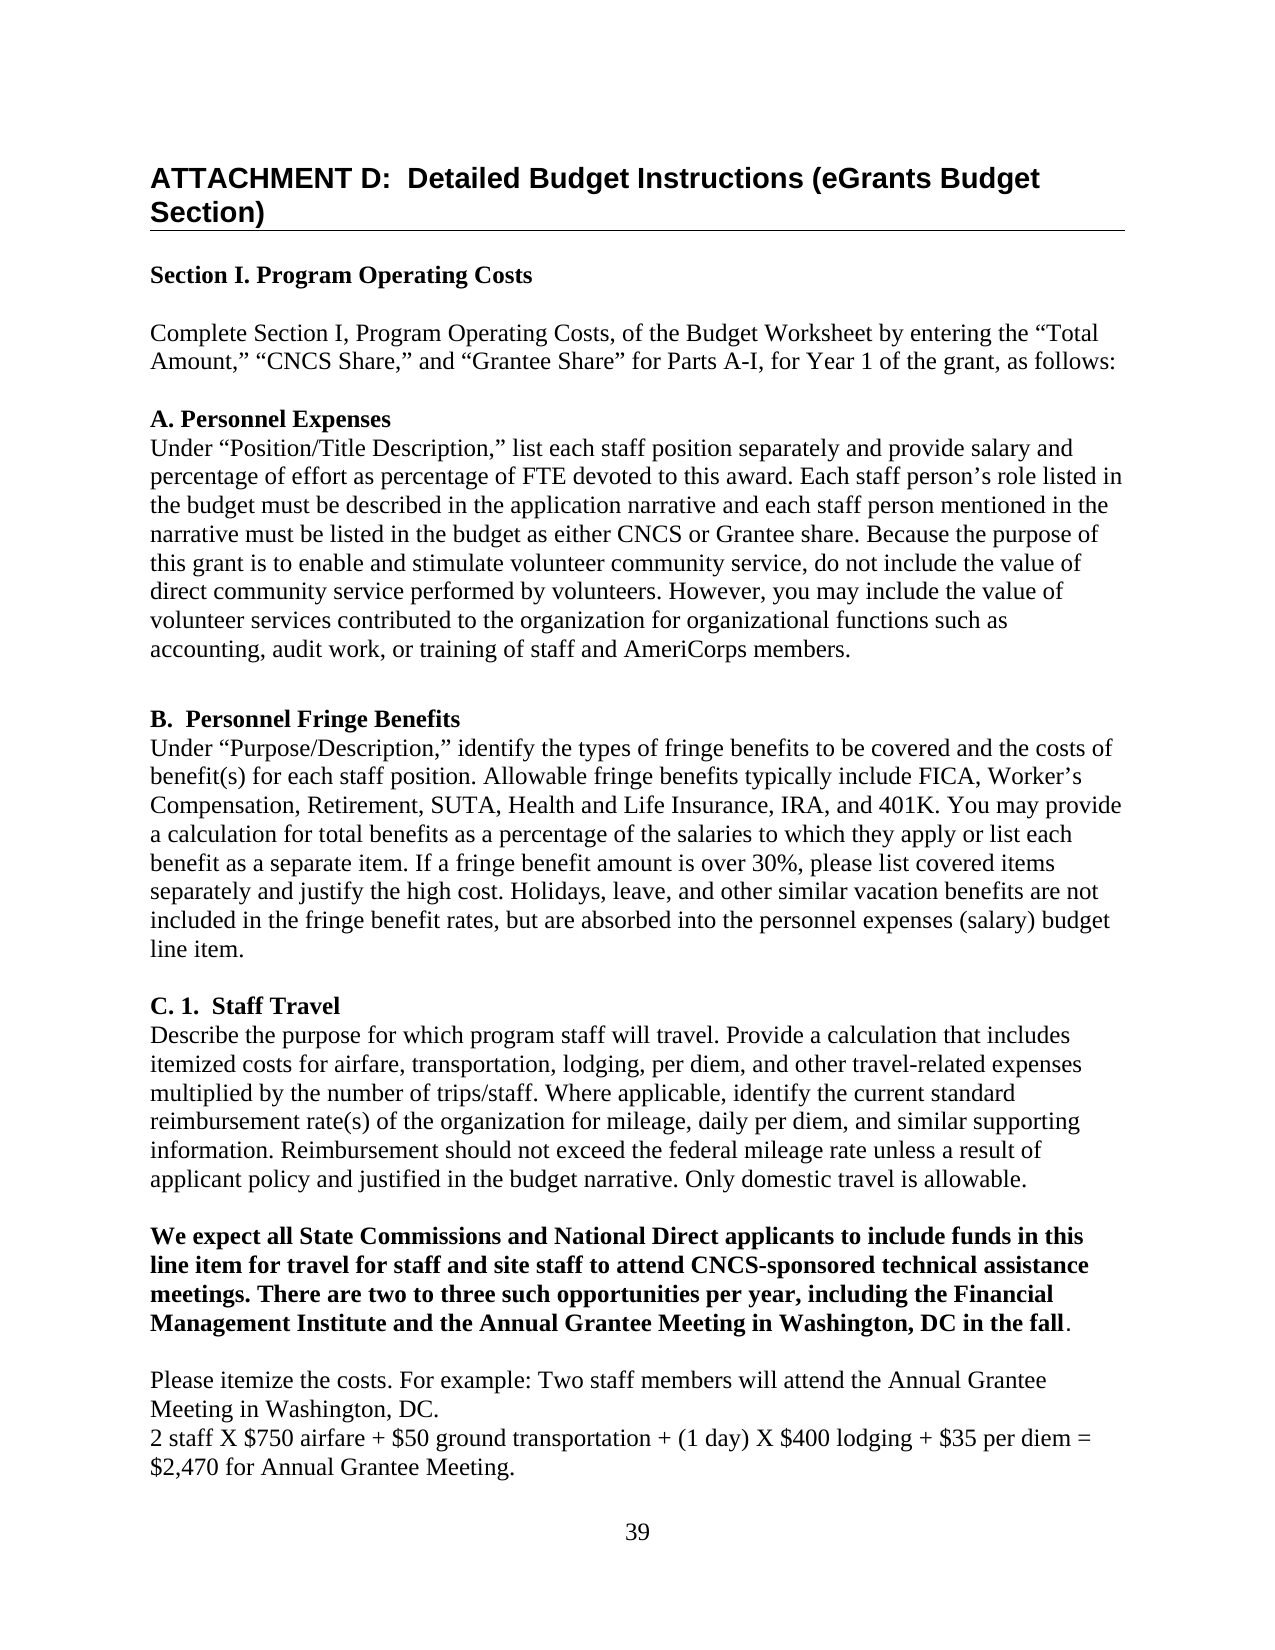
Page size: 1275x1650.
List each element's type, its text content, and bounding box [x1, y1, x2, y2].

text Complete Section I, Program Operating Costs, of the Budget Worksheet by entering the “Total Amount,” “CNCS Share,” and “Grantee Share” for Parts A-I, for Year 1 of the grant, as follows: [150, 318, 1125, 375]
text Under “Position/Title Description,” list each staff position separately and provide salary and percentage of effort as percentage of FTE devoted to this award. Each staff person’s role listed in the budget must be described in the application narrative and each staff person mentioned in the narrative must be listed in the budget as either CNCS or Grantee share. Because the purpose of this grant is to enable and stimulate volunteer community service, do not include the value of direct community service performed by volunteers. However, you may include the value of volunteer services contributed to the organization for organizational functions such as accounting, audit work, or training of staff and AmeriCorps members. [150, 433, 1125, 663]
text ATTACHMENT D: Detailed Budget Instructions (eGrants Budget Section) [150, 161, 1125, 230]
text Describe the purpose for which program staff will travel. Provide a calculation that includes itemized costs for airfare, transportation, lodging, per diem, and other travel-related expenses multiplied by the number of trips/staff. Where applicable, identify the current standard reimbursement rate(s) of the organization for mileage, daily per diem, and similar supporting information. Reimbursement should not exceed the federal mileage rate unless a result of applicant policy and justified in the budget narrative. Only domestic travel is allowable. [150, 1020, 1125, 1193]
text Under “Purpose/Description,” identify the types of fringe benefits to be covered and the costs of benefit(s) for each staff position. Allowable fringe benefits typically include FICA, Worker’s Compensation, Retirement, SUTA, Health and Life Insurance, IRA, and 401K. You may provide a calculation for total benefits as a percentage of the salaries to which they apply or list each benefit as a separate item. If a fringe benefit amount is over 30%, please list covered items separately and justify the high cost. Holidays, leave, and other similar vacation benefits are not included in the fringe benefit rates, but are absorbed into the personnel expenses (salary) budget line item. [150, 733, 1125, 963]
text 2 staff X $750 airfare + $50 ground transportation + (1 day) X $400 lodging + $35 per diem = $2,470 for Annual Grantee Meeting. [150, 1423, 1125, 1480]
text A. Personnel Expenses [150, 404, 1125, 433]
text B. Personnel Fringe Benefits [150, 704, 1125, 733]
text C. 1. Staff Travel [150, 991, 1125, 1020]
text Please itemize the costs. For example: Two staff members will attend the Annual Grantee Meeting in Washington, DC. [150, 1365, 1125, 1423]
text We expect all State Commissions and National Direct applicants to include funds in this line item for travel for staff and site staff to attend CNCS-sponsored technical assistance meetings. There are two to three such opportunities per year, including the Financial Management Institute and the Annual Grantee Meeting in Washington, DC in the fall. [150, 1221, 1125, 1337]
text Program Operating Costs [150, 260, 1125, 289]
